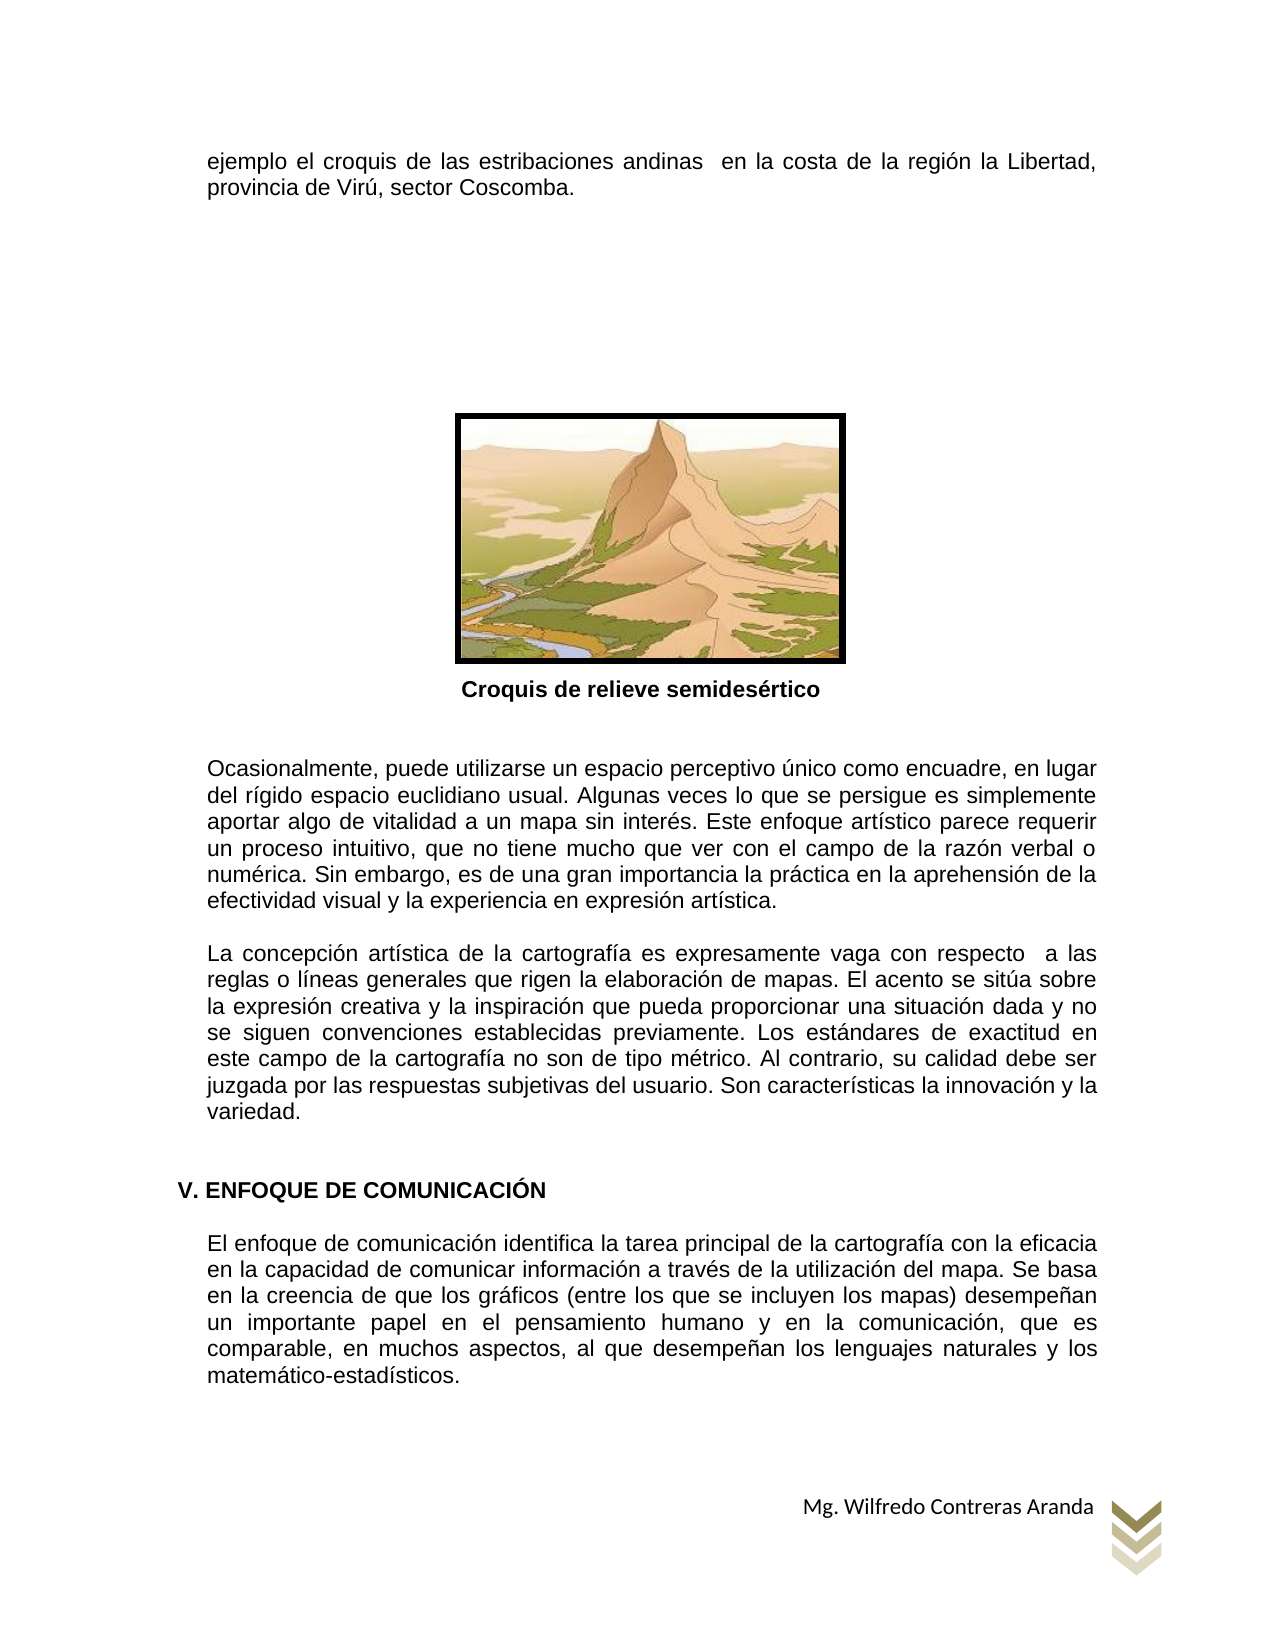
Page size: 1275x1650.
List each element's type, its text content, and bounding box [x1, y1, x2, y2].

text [207, 148, 1098, 200]
text Croquis de relieve semidesértico [177, 676, 1098, 703]
text Ocasionalmente, puede utilizarse un espacio perceptivo único como encuadre, en lugar del rígido espacio euclidiano usual. Algunas veces lo que se persigue es simplemente aportar algo de vitalidad a un mapa sin interés. Este enfoque artístico parece requerir un proceso intuitivo, que no tiene mucho que ver con el campo de la razón verbal o numérica. Sin embargo, es de una gran importancia la práctica en la aprehensión de la efectividad visual y la experiencia en expresión artística. [207, 755, 1098, 913]
picture [461, 419, 839, 658]
text V. ENFOQUE DE COMUNICACIÓN [177, 1177, 1098, 1203]
text La concepción artística de la cartografía es expresamente vaga con respecto a las reglas o líneas generales que rigen la elaboración de mapas. El acento se sitúa sobre la expresión creativa y la inspiración que pueda proporcionar una situación dada y no se siguen convenciones establecidas previamente. Los estándares de exactitud en este campo de la cartografía no son de tipo métrico. Al contrario, su calidad debe ser juzgada por las respuestas subjetivas del usuario. Son características la innovación y la variedad. [207, 940, 1098, 1124]
text El enfoque de comunicación identifica la tarea principal de la cartografía con la eficacia en la capacidad de comunicar información a través de la utilización del mapa. Se basa en la creencia de que los gráficos (entre los que se incluyen los mapas) desempeñan un importante papel en el pensamiento humano y en la comunicación, que es comparable, en muchos aspectos, al que desempeñan los lenguajes naturales y los matemático-estadísticos. [207, 1230, 1098, 1388]
